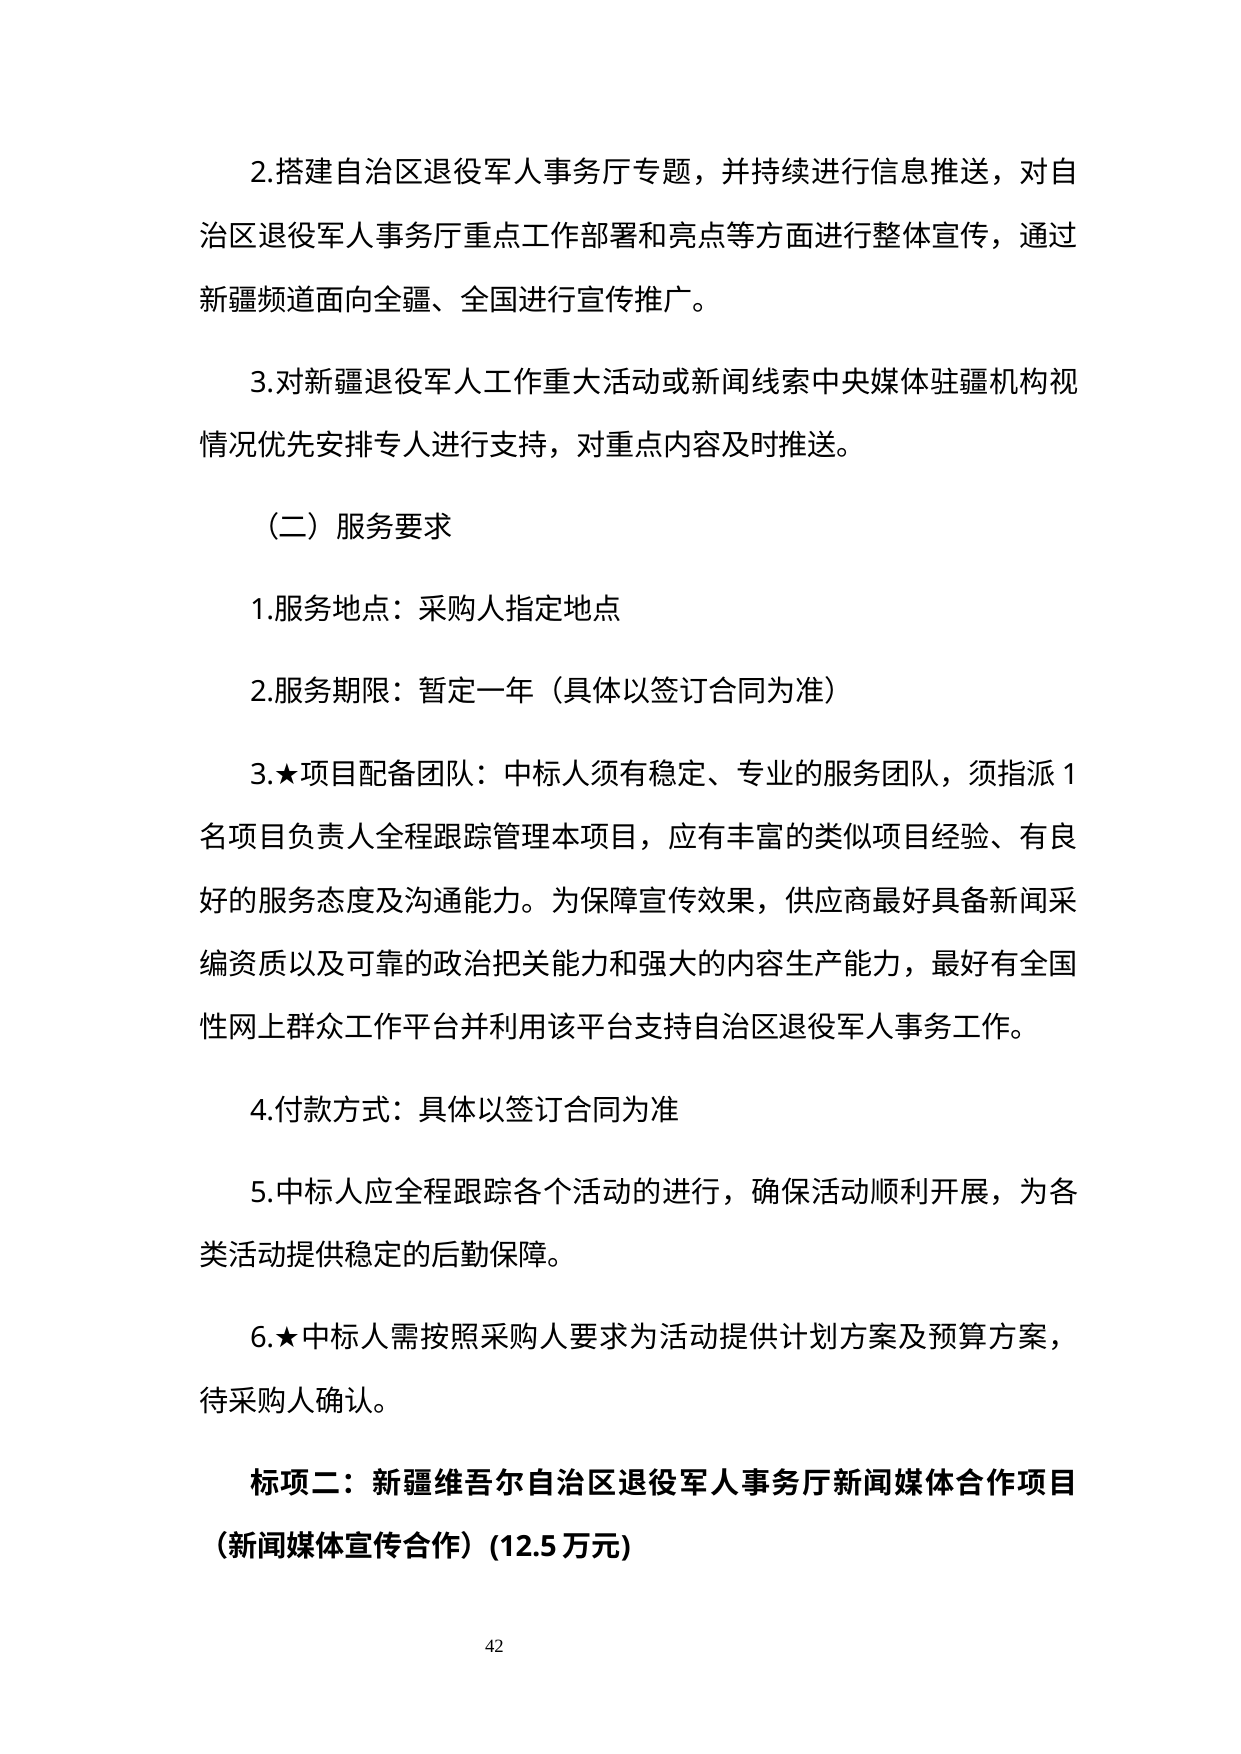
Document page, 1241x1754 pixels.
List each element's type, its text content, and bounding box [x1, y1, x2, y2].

text 2.服务期限：暂定一年（具体以签订合同为准） [199, 668, 1078, 710]
text 标项二：新疆维吾尔自治区退役军人事务厅新闻媒体合作项目（新闻媒体宣传合作）(12.5万元) [199, 1459, 1078, 1565]
text 4.付款方式：具体以签订合同为准 [199, 1086, 1078, 1128]
text 3.对新疆退役军人工作重大活动或新闻线索中央媒体驻疆机构视情况优先安排专人进行支持，对重点内容及时推送。 [199, 358, 1078, 464]
text 2.搭建自治区退役军人事务厅专题，并持续进行信息推送，对自治区退役军人事务厅重点工作部署和亮点等方面进行整体宣传，通过新疆频道面向全疆、全国进行宣传推广。 [199, 149, 1078, 318]
text 6.★中标人需按照采购人要求为活动提供计划方案及预算方案，待采购人确认。 [199, 1314, 1078, 1420]
text （二）服务要求 [199, 504, 1078, 546]
text 1.服务地点：采购人指定地点 [199, 586, 1078, 628]
text 5.中标人应全程跟踪各个活动的进行，确保活动顺利开展，为各类活动提供稳定的后勤保障。 [199, 1168, 1078, 1274]
text 3.★项目配备团队：中标人须有稳定、专业的服务团队，须指派1名项目负责人全程跟踪管理本项目，应有丰富的类似项目经验、有良好的服务态度及沟通能力。为保障宣传效果，供应商最好具备新闻采编资质以及可靠的政治把关能力和强大的内容生产能力，最好有全国性网上群众工作平台并利用该平台支持自治区退役军人事务工作。 [199, 750, 1078, 1046]
